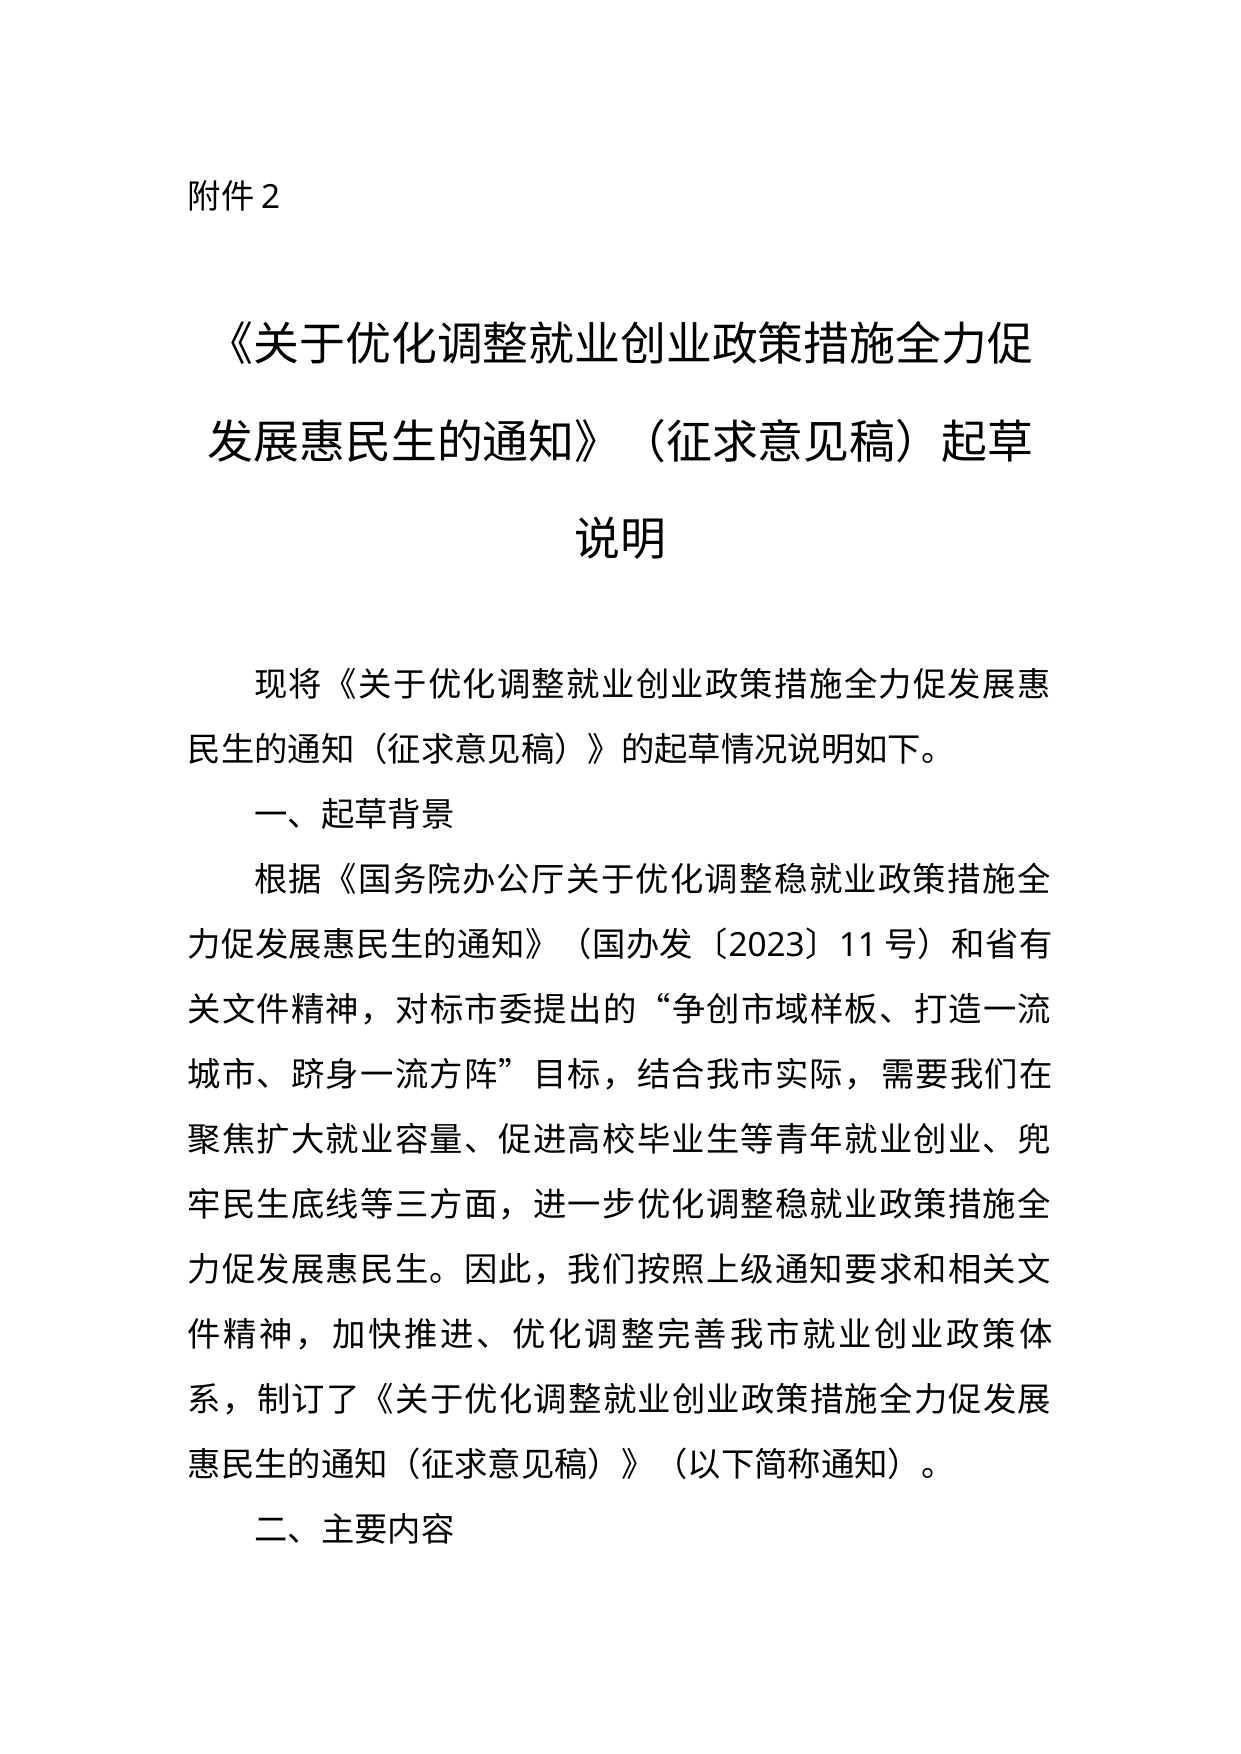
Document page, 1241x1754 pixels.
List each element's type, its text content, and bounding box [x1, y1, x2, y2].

text 现将《关于优化调整就业创业政策措施全力促发展惠民生的通知（征求意见稿）》的起草情况说明如下。 [187, 649, 1053, 779]
subtitle 附件2 [187, 162, 1053, 227]
text 根据《国务院办公厅关于优化调整稳就业政策措施全力促发展惠民生的通知》（国办发〔2023〕11号）和省有关文件精神，对标市委提出的“争创市域样板、打造一流城市、跻身一流方阵”目标，结合我市实际，需要我们在聚焦扩大就业容量、促进高校毕业生等青年就业创业、兜牢民生底线等三方面，进一步优化调整稳就业政策措施全力促发展惠民生。因此，我们按照上级通知要求和相关文件精神，加快推进、优化调整完善我市就业创业政策体系，制订了《关于优化调整就业创业政策措施全力促发展惠民生的通知（征求意见稿）》（以下简称通知）。 [187, 844, 1053, 1494]
text 二、主要内容 [187, 1494, 1053, 1559]
text 一、起草背景 [187, 779, 1053, 844]
text 《关于优化调整就业创业政策措施全力促发展惠民生的通知》（征求意见稿）起草说明 [187, 292, 1053, 584]
